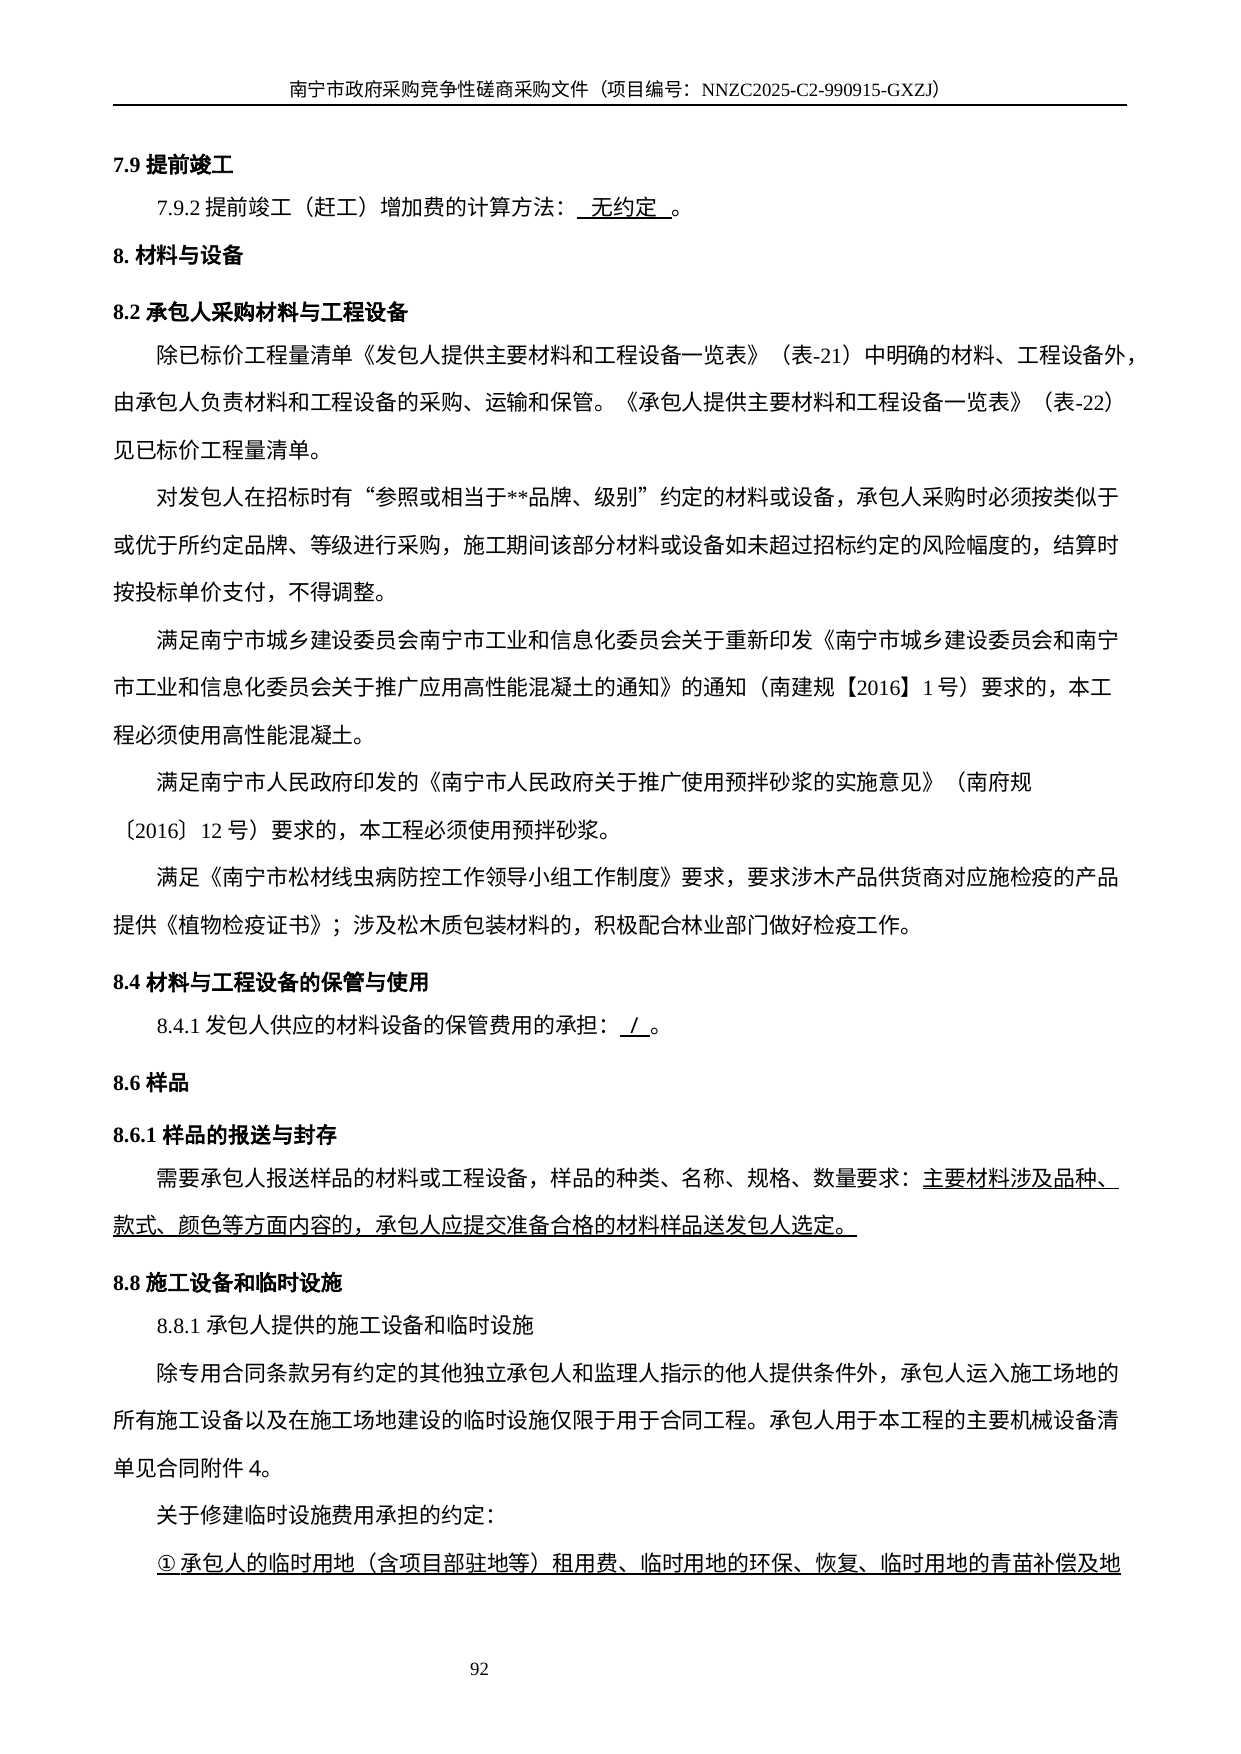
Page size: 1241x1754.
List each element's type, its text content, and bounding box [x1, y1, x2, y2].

text 8. 材料与设备 [113, 238, 1127, 269]
text 关于修建临时设施费用承担的约定： [113, 1498, 1127, 1530]
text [113, 1546, 1127, 1578]
text 8.6 样品 [113, 1068, 1127, 1095]
text 7.9 提前竣工 [113, 150, 1127, 177]
text 除已标价工程量清单《发包人提供主要材料和工程设备一览表》（表-21）中明确的材料、工程设备外，由承包人负责材料和工程设备的采购、运输和保管。《承包人提供主要材料和工程设备一览表》（表-22）见已标价工程量清单。 [113, 338, 1127, 464]
text 8.2 承包人采购材料与工程设备 [113, 298, 1127, 324]
text 满足南宁市城乡建设委员会南宁市工业和信息化委员会关于重新印发《南宁市城乡建设委员会和南宁市工业和信息化委员会关于推广应用高性能混凝土的通知》的通知（南建规【2016】1号）要求的，本工程必须使用高性能混凝土。 [113, 623, 1127, 749]
text 8.6.1 样品的报送与封存 [113, 1121, 1127, 1147]
text 8.4 材料与工程设备的保管与使用 [113, 968, 1127, 994]
text 8.8 施工设备和临时设施 [113, 1268, 1127, 1295]
text 需要承包人报送样品的材料或工程设备，样品的种类、名称、规格、数量要求：主要材料涉及品种、款式、颜色等方面内容的，承包人应提交准备合格的材料样品送发包人选定。 [113, 1161, 1127, 1240]
text 满足南宁市人民政府印发的《南宁市人民政府关于推广使用预拌砂浆的实施意见》（南府规〔2016〕12 号）要求的，本工程必须使用预拌砂浆。 [113, 765, 1127, 844]
text 满足《南宁市松材线虫病防控工作领导小组工作制度》要求，要求涉木产品供货商对应施检疫的产品提供《植物检疫证书》；涉及松木质包装材料的，积极配合林业部门做好检疫工作。 [113, 860, 1127, 939]
text 对发包人在招标时有“参照或相当于**品牌、级别”约定的材料或设备，承包人采购时必须按类似于或优于所约定品牌、等级进行采购，施工期间该部分材料或设备如未超过招标约定的风险幅度的，结算时按投标单价支付，不得调整。 [113, 480, 1127, 607]
text 除专用合同条款另有约定的其他独立承包人和监理人指示的他人提供条件外，承包人运入施工场地的所有施工设备以及在施工场地建设的临时设施仅限于用于合同工程。承包人用于本工程的主要机械设备清单见合同附件4。 [113, 1356, 1127, 1482]
text 8.8.1 承包人提供的施工设备和临时设施 [113, 1308, 1127, 1340]
text 7.9.2提前竣工（赶工）增加费的计算方法： 无约定 。 [113, 190, 1127, 222]
text 8.4.1发包人供应的材料设备的保管费用的承担： / 。 [113, 1008, 1127, 1039]
